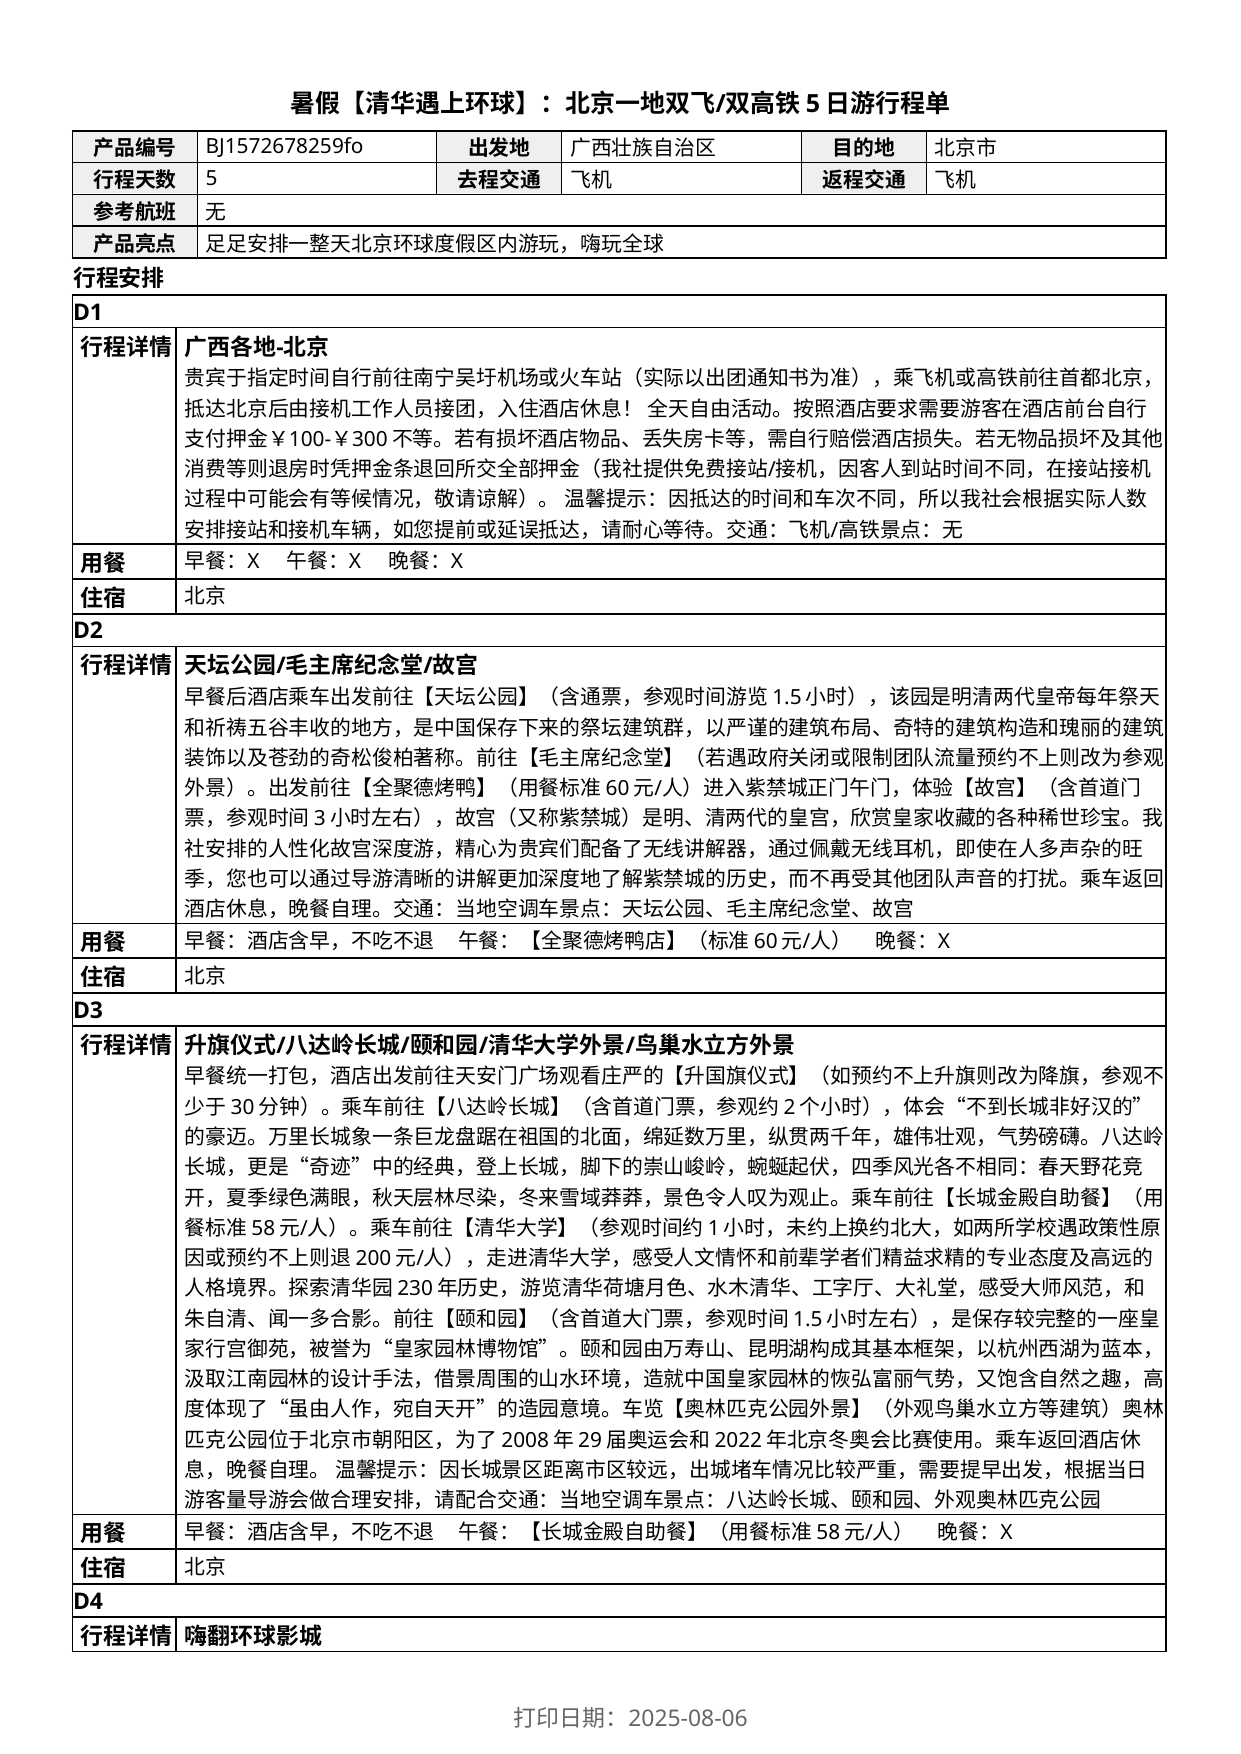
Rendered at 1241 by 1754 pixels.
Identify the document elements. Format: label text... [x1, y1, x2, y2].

table_cell 飞机 [927, 163, 1165, 193]
table_cell 参考航班 [73, 195, 197, 225]
table_cell 去程交通 [437, 163, 561, 193]
table_cell D4 [73, 1585, 1165, 1616]
table_cell 用餐 [73, 545, 175, 578]
table_cell 5 [198, 163, 436, 193]
table_header BJ1572678259fo [198, 132, 436, 162]
table_cell 住宿 [73, 959, 175, 992]
table_cell 行程天数 [73, 163, 197, 193]
table_cell 足足安排一整天北京环球度假区内游玩，嗨玩全球 [198, 227, 1165, 257]
text 暑假【清华遇上环球】：北京一地双飞/双高铁5日游行程单 [73, 83, 1167, 119]
table_cell 升旗仪式/八达岭长城/颐和园/清华大学外景/鸟巢水立方外景 早餐统一打包，酒店出发前往天安门广场观看庄严的【升国旗仪式】（如预约不上升旗则改为降旗，参观不少于30分钟）。 [177, 1027, 1165, 1513]
table_header 产品编号 [73, 132, 197, 162]
text 行程安排 [73, 260, 1167, 293]
table_cell 北京 [177, 1550, 1165, 1583]
table_cell 住宿 [73, 580, 175, 613]
table_cell 飞机 [562, 163, 801, 193]
table_cell 北京 [177, 959, 1165, 992]
table_cell 住宿 [73, 1550, 175, 1583]
table_cell 天坛公园/毛主席纪念堂/故宫 早餐后酒店乘车出发前往【天坛公园】（含通票，参观时间游览1.5小时），该园是明清两代皇帝每年祭天和祈祷五谷丰收的地方，是中国保存下来的祭坛建筑群，以严谨的建筑布局、奇特的建筑构造和瑰丽的建筑装饰以及苍劲的奇松俊柏著称。 [177, 647, 1165, 922]
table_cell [177, 1618, 1165, 1651]
table_header 北京市 [927, 132, 1165, 162]
table_cell 用餐 [73, 924, 175, 957]
table_cell 产品亮点 [73, 227, 197, 257]
table_cell 行程详情 [73, 1027, 175, 1513]
table_header 目的地 [802, 132, 926, 162]
table_cell 早餐：酒店含早，不吃不退 午餐：【长城金殿自助餐】（用餐标准58元/人） 晚餐：X [177, 1515, 1165, 1548]
table_cell 无 [198, 195, 1165, 225]
table_cell 行程详情 [73, 328, 175, 543]
table_cell 用餐 [73, 1515, 175, 1548]
table_cell D3 [73, 994, 1165, 1025]
table_cell 北京 [177, 580, 1165, 613]
table_cell 行程详情 [73, 647, 175, 922]
table_cell D2 [73, 615, 1165, 646]
table_cell 行程详情 [73, 1618, 175, 1651]
table_header D1 [73, 296, 1165, 327]
table_header 广西壮族自治区 [562, 132, 801, 162]
table_cell 早餐：X 午餐：X 晚餐：X [177, 545, 1165, 578]
table_cell 广西各地-北京 贵宾于指定时间自行前往南宁吴圩机场或火车站（实际以出团通知书为准），乘飞机或高铁前往首都北京，抵达北京后由接机工作人员接团，入住酒店休息！ 全天自由活动。 [177, 328, 1165, 543]
table_cell 早餐：酒店含早，不吃不退 午餐：【全聚德烤鸭店】（标准60元/人） 晚餐：X [177, 924, 1165, 957]
table_header 出发地 [437, 132, 561, 162]
table_cell 返程交通 [802, 163, 926, 193]
